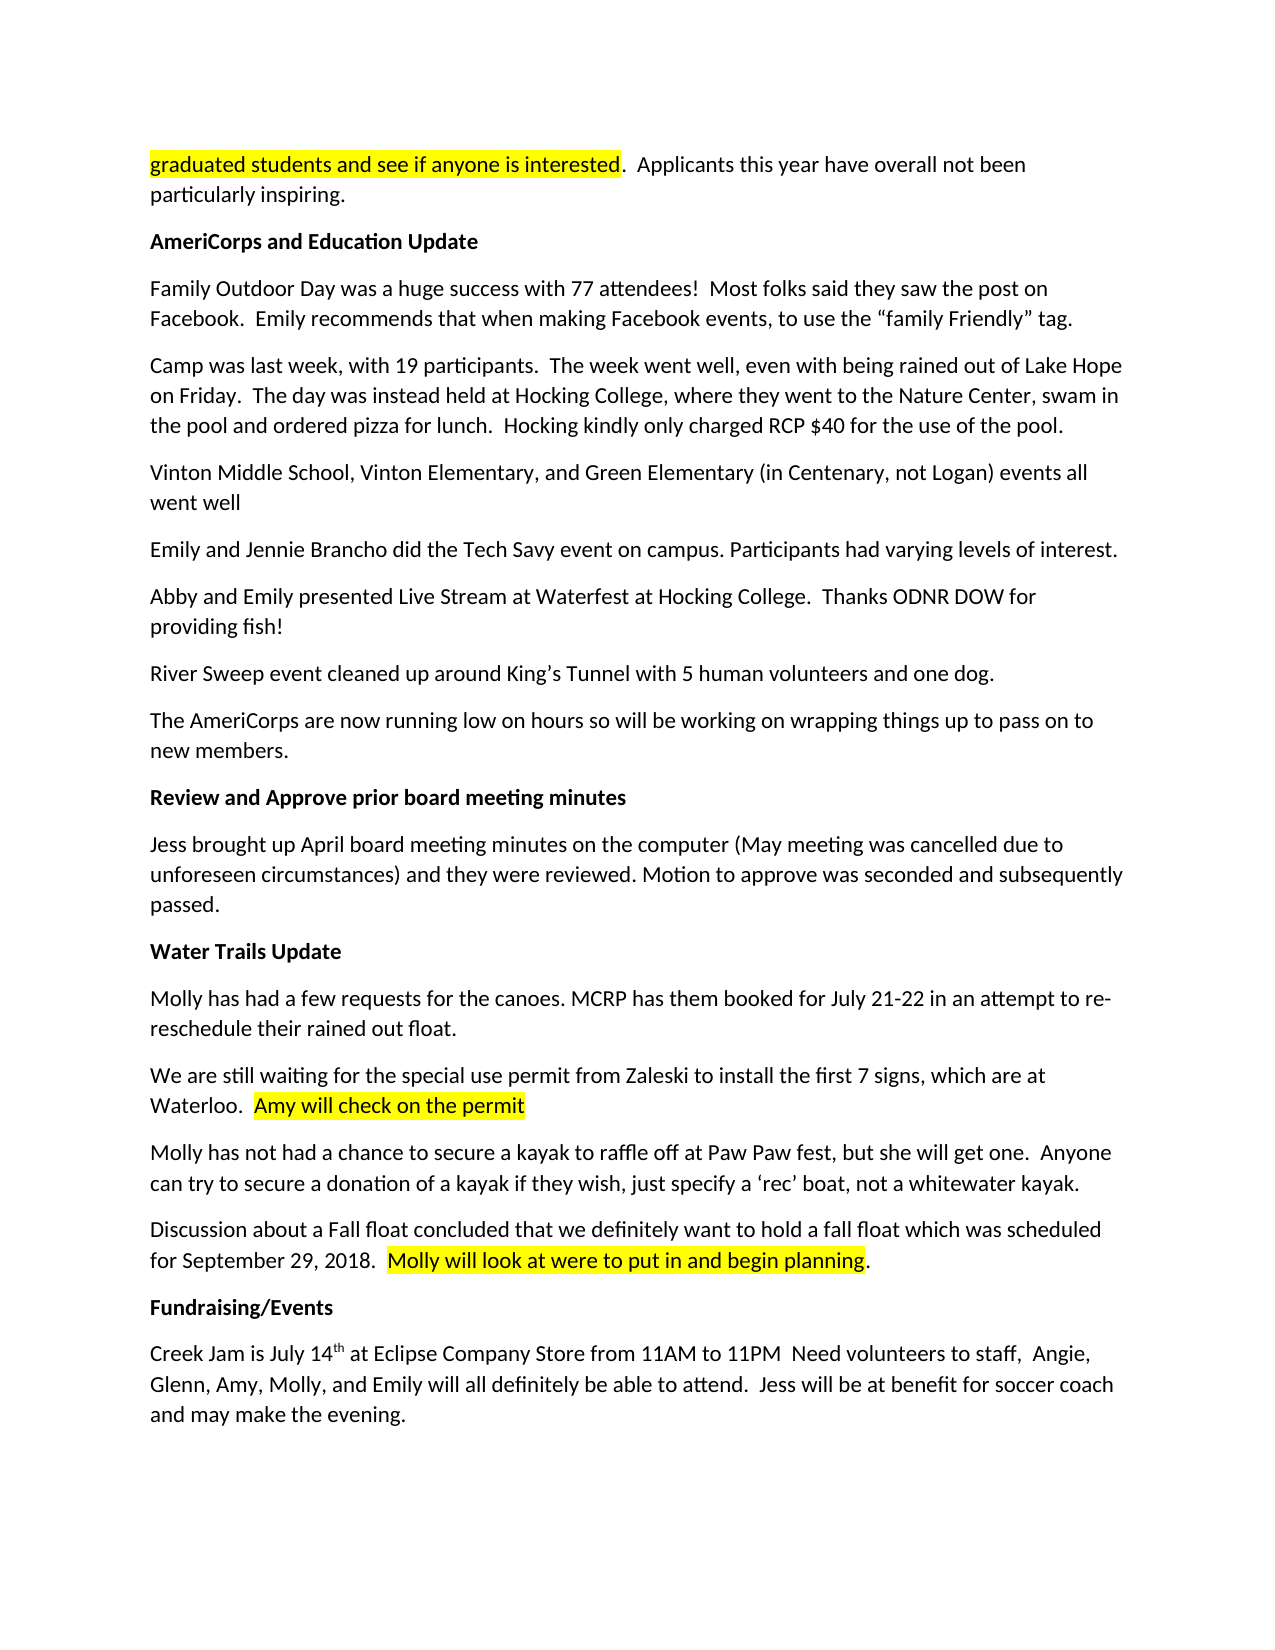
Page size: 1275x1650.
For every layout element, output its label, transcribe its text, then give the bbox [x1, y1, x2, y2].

text Creek Jam is July 14th at Eclipse Company Store from 11AM to 11PM Need volunteers to staff, Angie, Glenn, Amy, Molly, and Emily will all definitely be able to attend. Jess will be at benefit for soccer coach and may make the evening. [150, 1339, 1125, 1428]
text Review and Approve prior board meeting minutes [150, 783, 1125, 811]
text Molly has had a few requests for the canoes. MCRP has them booked for July 21-22 in an attempt to re-reschedule their rained out float. [150, 984, 1125, 1043]
text Discussion about a Fall float concluded that we definitely want to hold a fall float which was scheduled for September 29, 2018. Molly will look at were to put in and begin planning. [150, 1216, 1125, 1274]
text Vinton Middle School, Vinton Elementary, and Green Elementary (in Centenary, not Logan) events all went well [150, 458, 1125, 517]
text The AmeriCorps are now running low on hours so will be working on wrapping things up to pass on to new members. [150, 706, 1125, 764]
text We are still waiting for the special use permit from Zaleski to install the first 7 signs, which are at Waterloo. Amy will check on the permit [150, 1061, 1125, 1120]
text Molly has not had a chance to secure a kayak to raffle off at Paw Paw fest, but she will get one. Anyone can try to secure a donation of a kayak if they wish, just specify a ‘rec’ boat, not a whitewater kayak. [150, 1138, 1125, 1197]
text Camp was last week, with 19 participants. The week went well, even with being rained out of Lake Hope on Friday. The day was instead held at Hocking College, where they went to the Nature Center, swam in the pool and ordered pizza for lunch. Hocking kindly only charged RCP $40 for the use of the pool. [150, 351, 1125, 439]
text Fundraising/Events [150, 1293, 1125, 1321]
text Emily and Jennie Brancho did the Tech Savy event on campus. Participants had varying levels of interest. [150, 535, 1125, 563]
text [150, 150, 1125, 208]
text Abby and Emily presented Live Stream at Waterfest at Hocking College. Thanks ODNR DOW for providing fish! [150, 582, 1125, 641]
text Family Outdoor Day was a huge success with 77 attendees! Most folks said they saw the post on Facebook. Emily recommends that when making Facebook events, to use the “family Friendly” tag. [150, 274, 1125, 332]
text Water Trails Update [150, 937, 1125, 966]
text AmeriCorps and Education Update [150, 227, 1125, 255]
text River Sweep event cleaned up around King’s Tunnel with 5 human volunteers and one dog. [150, 659, 1125, 687]
text Jess brought up April board meeting minutes on the computer (May meeting was cancelled due to unforeseen circumstances) and they were reviewed. Motion to approve was seconded and subsequently passed. [150, 830, 1125, 919]
